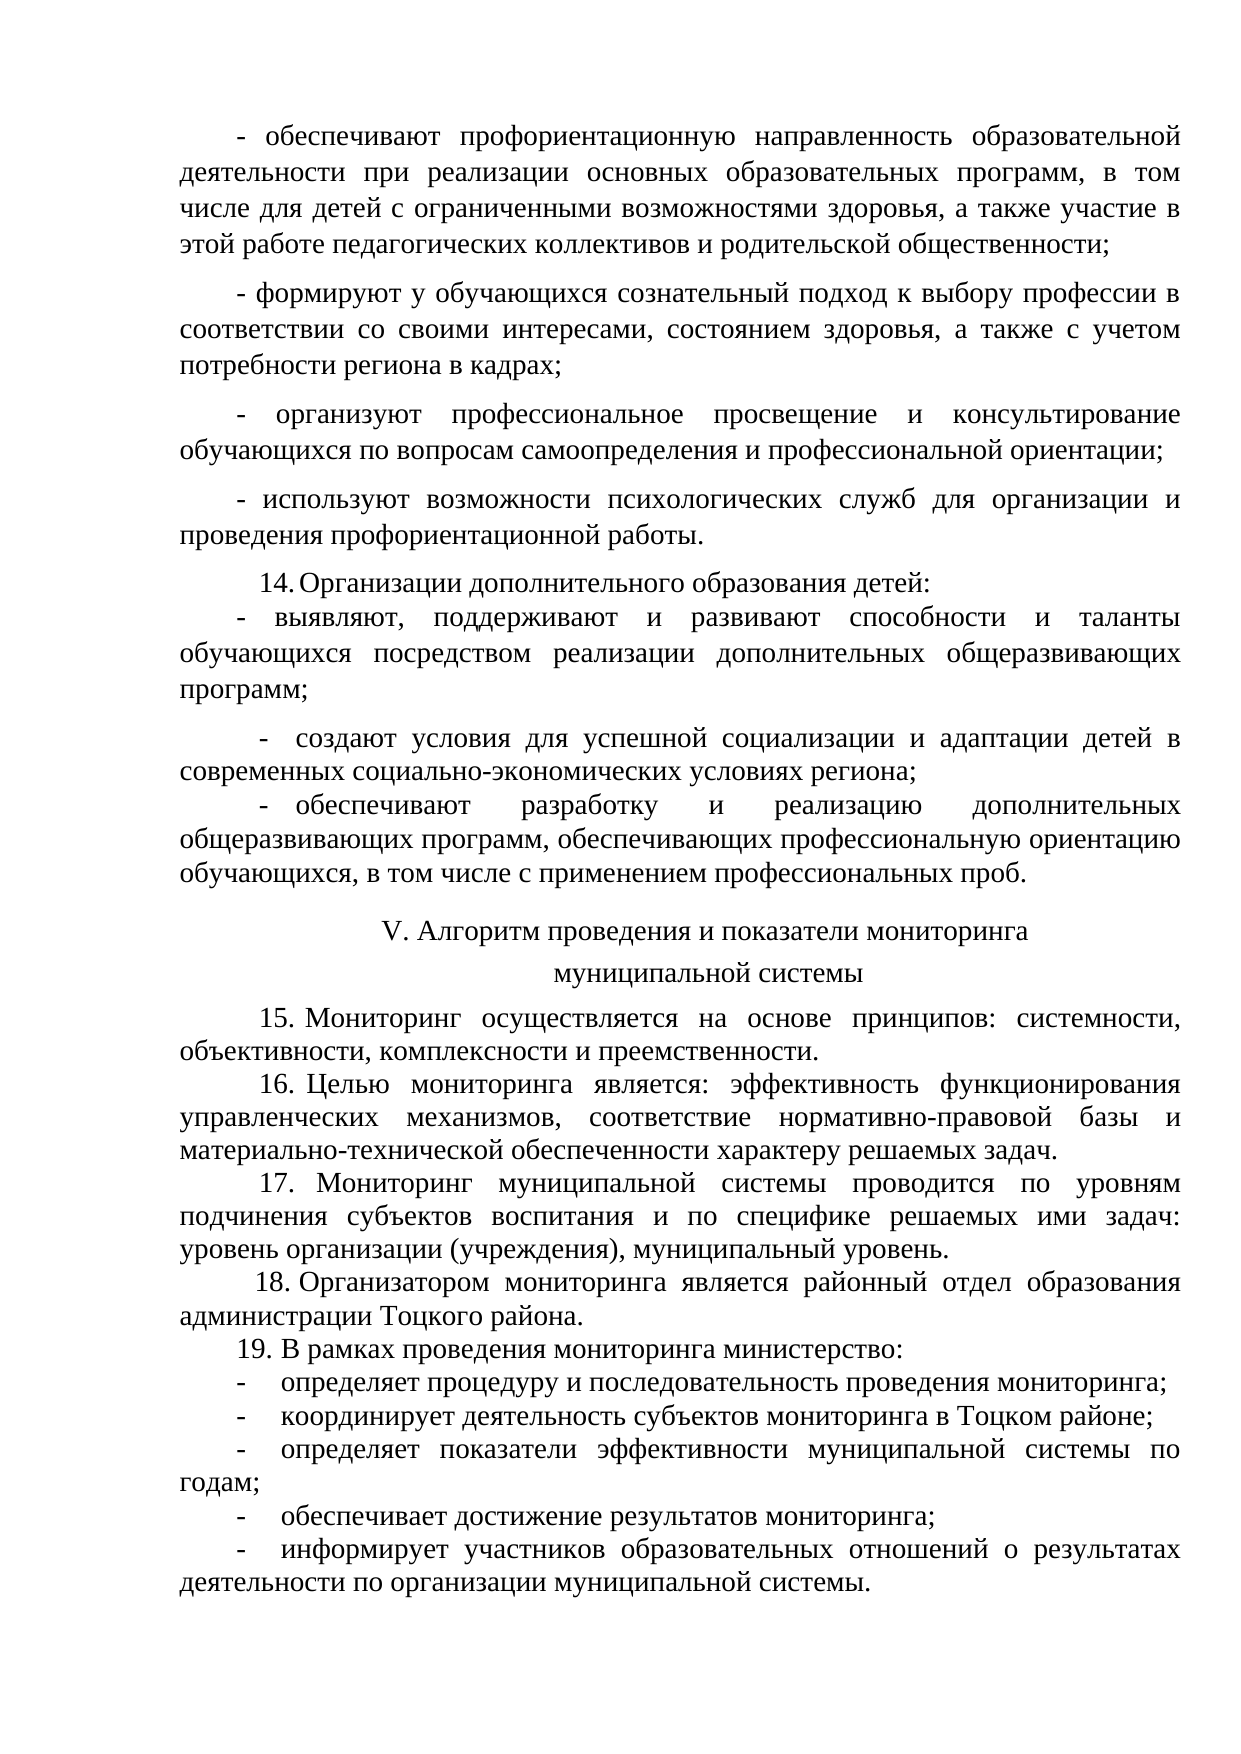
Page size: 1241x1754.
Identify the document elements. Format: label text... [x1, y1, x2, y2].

text - выявляют, поддерживают и развивают способности и таланты обучающихся посредством реализации дополнительных общеразвивающих программ; [179, 599, 1181, 705]
list определяет процедуру и последовательность проведения мониторинга; [179, 1365, 1181, 1398]
text - используют возможности психологических служб для организации и проведения профориентационной работы. [179, 481, 1181, 551]
list Организатором мониторинга является районный отдел образования администрации Тоцкого района. [179, 1265, 1181, 1332]
list Мониторинг осуществляется на основе принципов: системности, объективности, комплексности и преемственности. [179, 1001, 1181, 1067]
text муниципальной системы [179, 959, 1151, 988]
list информирует участников образовательных отношений о результатах деятельности по организации муниципальной системы. [179, 1532, 1181, 1598]
list создают условия для успешной социализации и адаптации детей в современных социально-экономических условиях региона; [179, 720, 1181, 787]
text - организуют профессиональное просвещение и консультирование обучающихся по вопросам самоопределения и профессиональной ориентации; [179, 396, 1181, 466]
list Целью мониторинга является: эффективность функционирования управленческих механизмов, соответствие нормативно-правовой базы и материально-технической обеспеченности характеру решаемых задач. [179, 1067, 1181, 1166]
list координирует деятельность субъектов мониторинга в Тоцком районе; [179, 1398, 1181, 1432]
list обеспечивает достижение результатов мониторинга; [179, 1498, 1181, 1532]
list В рамках проведения мониторинга министерство: [179, 1332, 1181, 1365]
list Мониторинг муниципальной системы проводится по уровням подчинения субъектов воспитания и по специфике решаемых ими задач: уровень организации (учреждения), муниципальный уровень. [179, 1166, 1181, 1265]
list обеспечивают разработку и реализацию дополнительных общеразвивающих программ, обеспечивающих профессиональную ориентацию обучающихся, в том числе с применением профессиональных проб. [179, 787, 1181, 889]
text - формируют у обучающихся сознательный подход к выбору профессии в соответствии со своими интересами, состоянием здоровья, а также с учетом потребности региона в кадрах; [179, 275, 1181, 381]
text V. Алгоритм проведения и показатели мониторинга [179, 917, 1151, 947]
text - обеспечивают профориентационную направленность образовательной деятельности при реализации основных образовательных программ, в том числе для детей с ограниченными возможностями здоровья, а также участие в этой работе педагогических коллективов и родительской общественности; [179, 118, 1181, 260]
list определяет показатели эффективности муниципальной системы по годам; [179, 1432, 1181, 1498]
list Организации дополнительного образования детей: [179, 566, 1181, 599]
